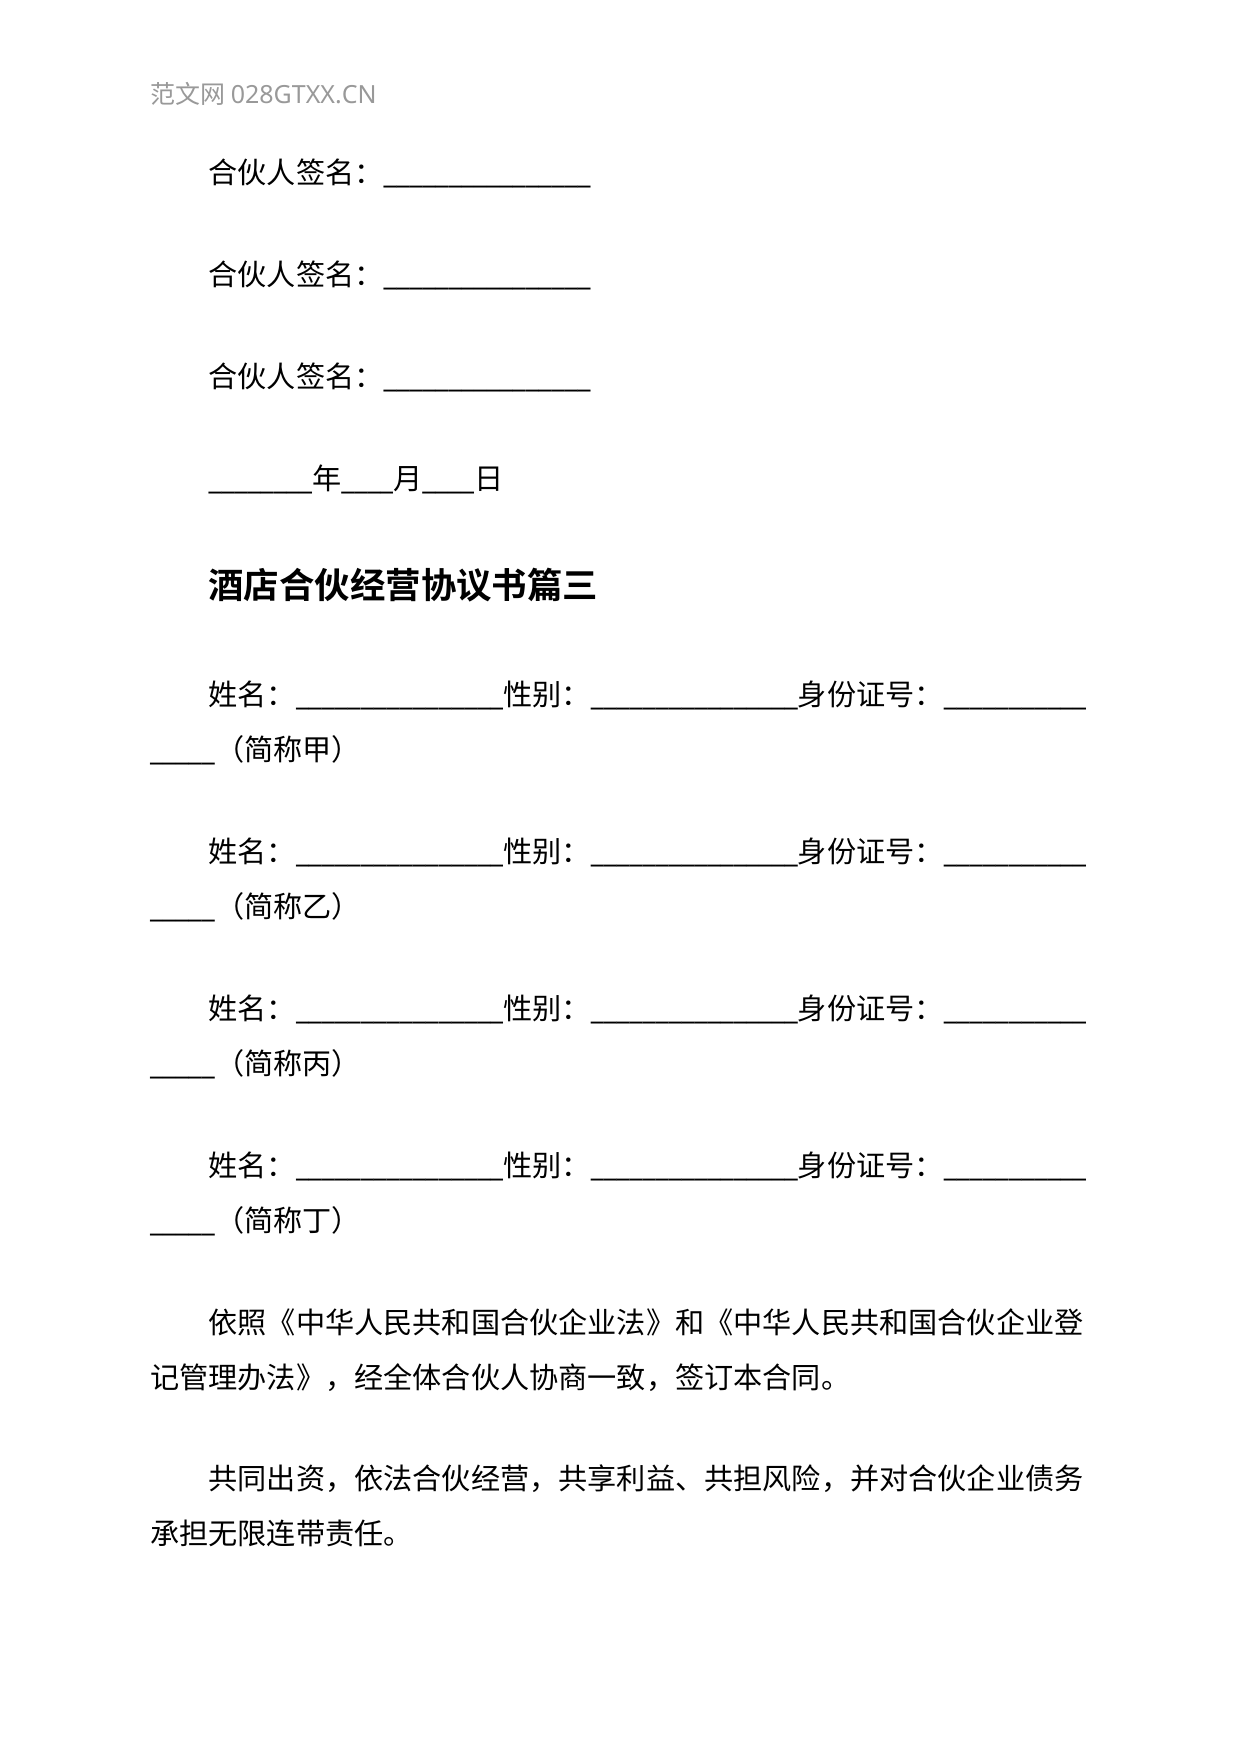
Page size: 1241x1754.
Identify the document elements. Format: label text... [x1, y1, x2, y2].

text 合伙人签名：________________ [150, 354, 1090, 396]
text 合伙人签名：________________ [150, 252, 1090, 294]
text 依照《中华人民共和国合伙企业法》和《中华人民共和国合伙企业登记管理办法》，经全体合伙人协商一致，签订本合同。 [150, 1299, 1090, 1396]
text 姓名：________________性别：________________身份证号：________________（简称丙） [150, 985, 1090, 1083]
text 共同出资，依法合伙经营，共享利益、共担风险，并对合伙企业债务承担无限连带责任。 [150, 1456, 1090, 1553]
text 姓名：________________性别：________________身份证号：________________（简称甲） [150, 671, 1090, 769]
text 酒店合伙经营协议书篇三 [150, 558, 1090, 609]
text ________年____月____日 [150, 456, 1090, 498]
text 姓名：________________性别：________________身份证号：________________（简称乙） [150, 828, 1090, 926]
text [150, 150, 1090, 192]
text 姓名：________________性别：________________身份证号：________________（简称丁） [150, 1142, 1090, 1240]
